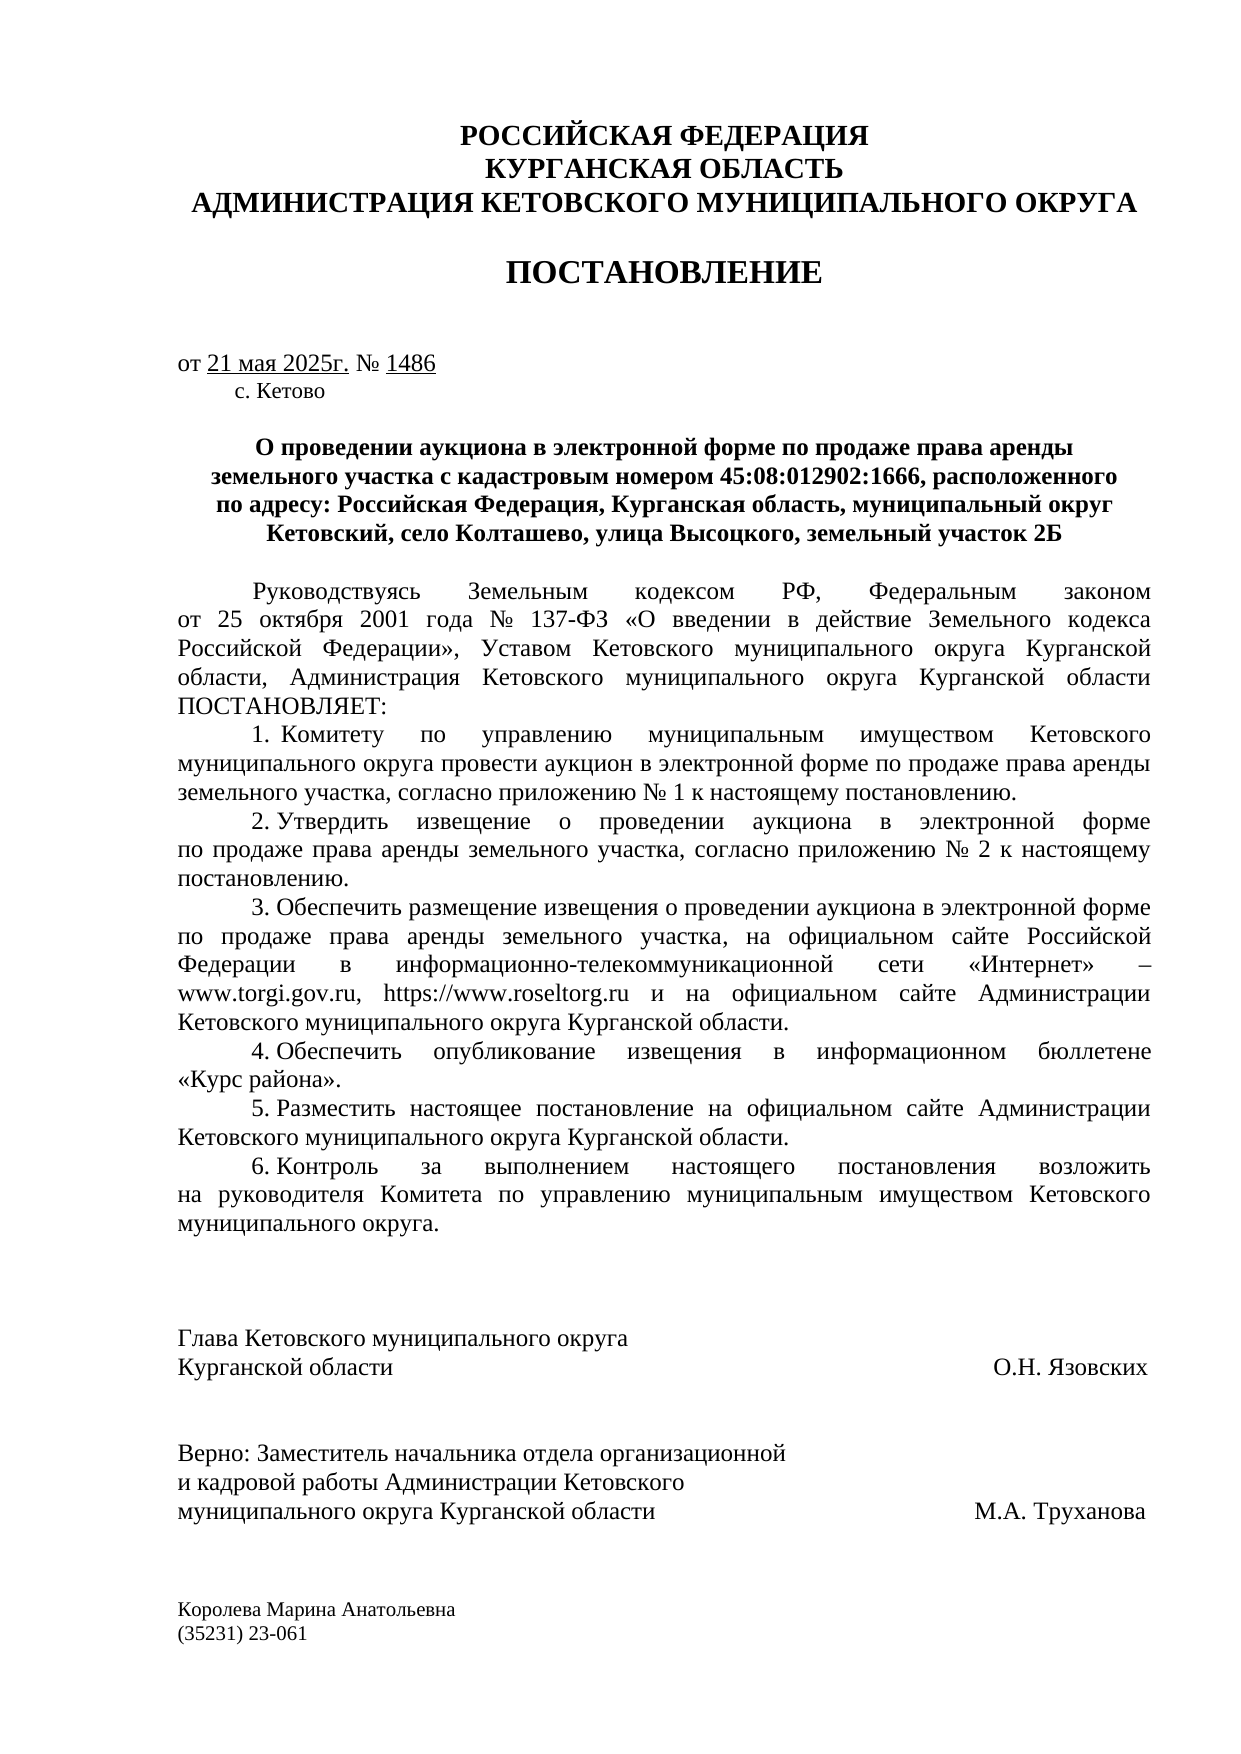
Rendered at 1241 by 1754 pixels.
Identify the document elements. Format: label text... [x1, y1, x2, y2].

text Администрация Кетовского Муниципального округа [177, 185, 1152, 219]
list Контроль за выполнением настоящего постановления возложить на руководителя Комитета по управлению муниципальным имуществом Кетовского муниципального округа. [177, 1151, 1152, 1237]
list Разместить настоящее постановление на официальном сайте Администрации Кетовского муниципального округа Курганской области. [177, 1093, 1152, 1151]
text Королева Марина Анатольевна [177, 1597, 1152, 1621]
subtitle с. Кетово [177, 377, 1152, 403]
text (35231) 23-061 [177, 1621, 1152, 1645]
subtitle ПОСТАНОВЛЕНИЕ [177, 252, 1152, 291]
subtitle от 21 мая 2025г. № 1486 [177, 348, 1152, 377]
text Верно: Заместитель начальника отдела организационной [177, 1438, 1152, 1467]
text Курганской области О.Н. Язовских [177, 1352, 1152, 1381]
text и кадровой работы Администрации Кетовского [177, 1467, 1152, 1496]
subtitle О проведении аукциона в электронной форме по продаже права аренды [177, 432, 1152, 461]
list Обеспечить размещение извещения о проведении аукциона в электронной форме по продаже права аренды земельного участка, на официальном сайте Российской Федерации в информационно-телекоммуникационной сети «Интернет» – www.torgi.gov.ru, https://www.roseltorg.ru и на официальном сайте Администрации Кетовского муниципального округа Курганской области. [177, 892, 1152, 1036]
text Глава Кетовского муниципального округа [177, 1323, 1152, 1352]
text Курганская область [177, 152, 1152, 185]
list Комитету по управлению муниципальным имуществом Кетовского муниципального округа провести аукцион в электронной форме по продаже права аренды земельного участка, согласно приложению № 1 к настоящему постановлению. [177, 719, 1152, 806]
text муниципального округа Курганской области М.А. Труханова [177, 1496, 1152, 1524]
list Утвердить извещение о проведении аукциона в электронной форме по продаже права аренды земельного участка, согласно приложению № 2 к настоящему постановлению. [177, 806, 1152, 892]
text Руководствуясь Земельным кодексом РФ, Федеральным законом от 25 октября 2001 года № 137-ФЗ «О введении в действие Земельного кодекса Российской Федерации», Уставом Кетовского муниципального округа Курганской области, Администрация Кетовского муниципального округа Курганской области ПОСТАНОВЛЯЕТ: [177, 576, 1152, 719]
list Обеспечить опубликование извещения в информационном бюллетене «Курс района». [177, 1036, 1152, 1093]
title РОССИЙСКАЯ ФЕДЕРАЦИЯ [177, 118, 1152, 152]
subtitle земельного участка с кадастровым номером 45:08:012902:1666, расположенного по адресу: Российская Федерация, Курганская область, муниципальный округ Кетовский, село Колташево, улица Высоцкого, земельный участок 2Б [177, 461, 1152, 547]
